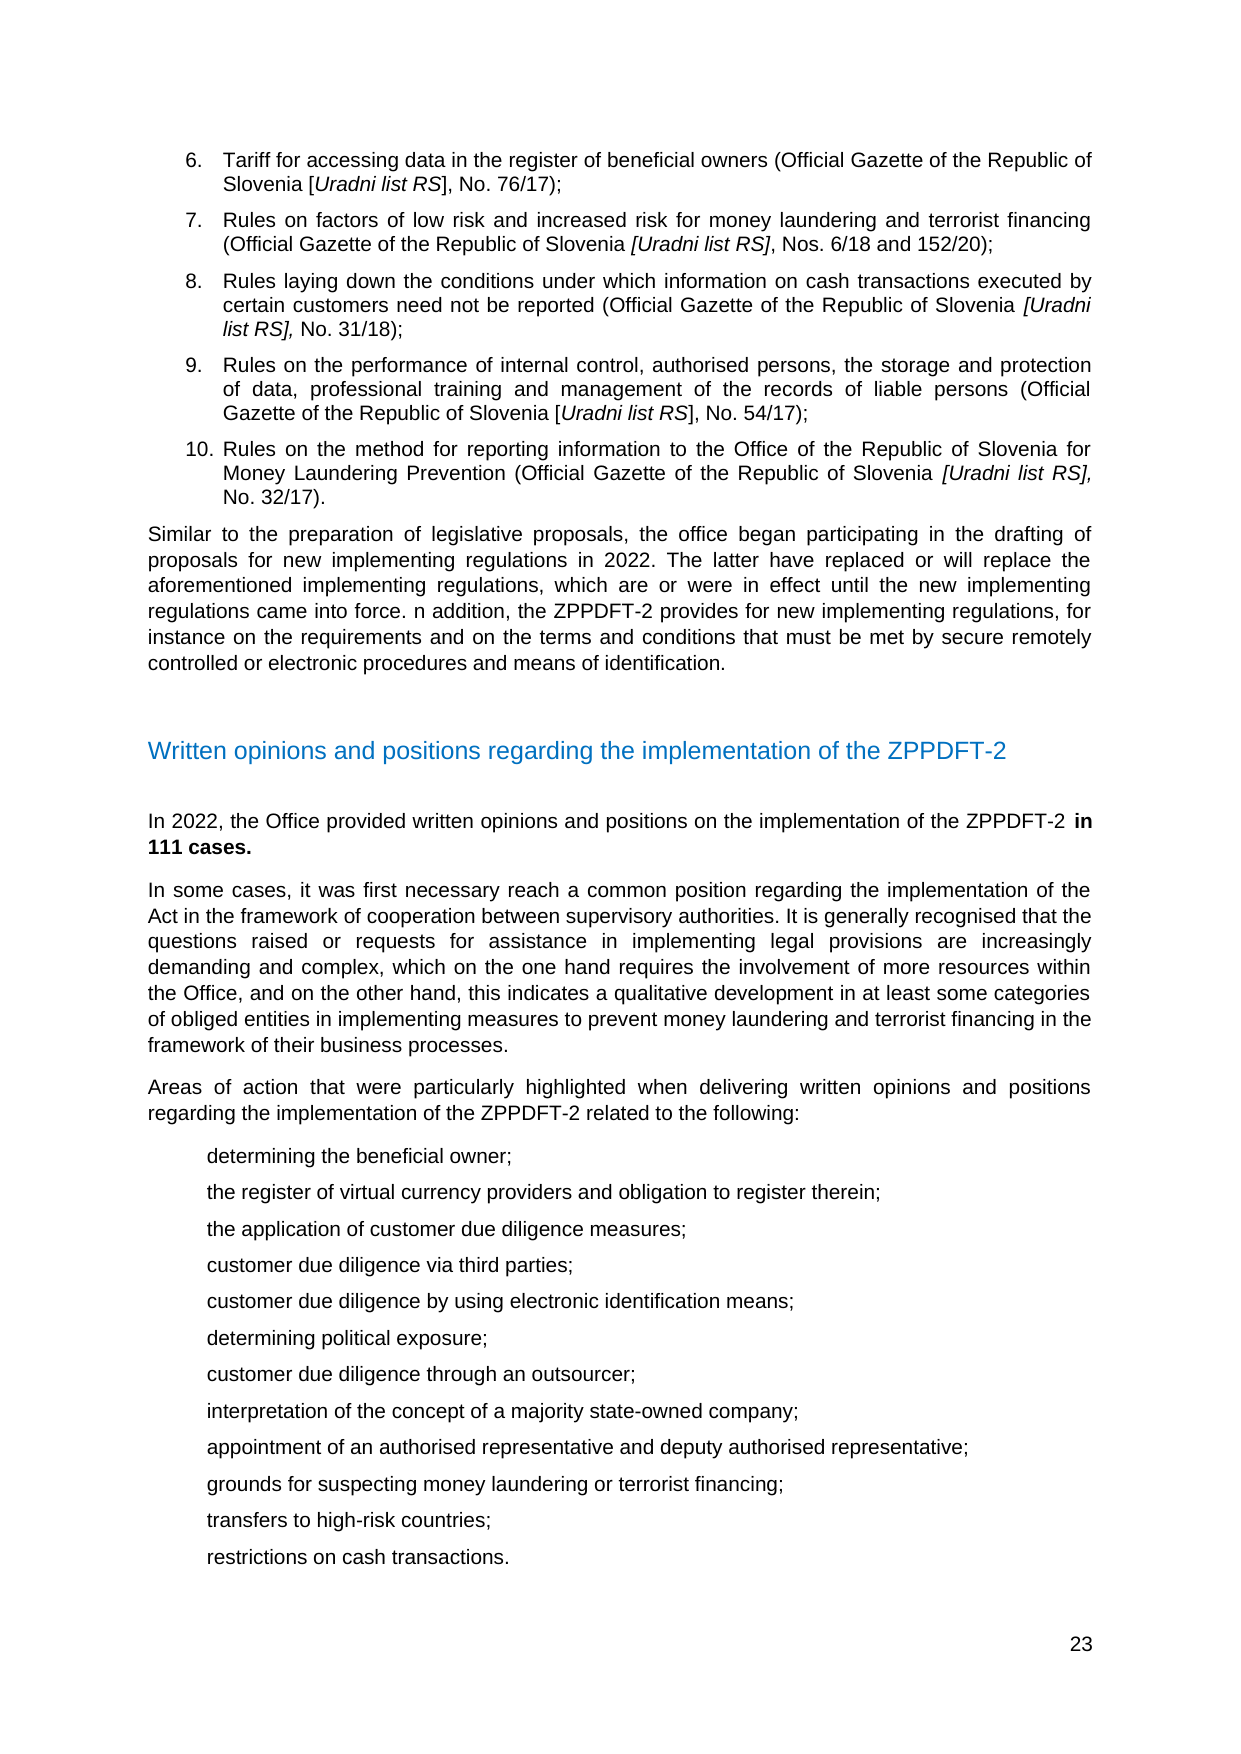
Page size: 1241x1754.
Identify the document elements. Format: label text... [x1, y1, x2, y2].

text In 2022, the Office provided written opinions and positions on the implementation of the ZPPDFT-2 in 111 cases. [148, 809, 1093, 859]
text the application of customer due diligence measures; [207, 1216, 1093, 1240]
text restrictions on cash transactions. [207, 1544, 1093, 1568]
text customer due diligence via third parties; [207, 1253, 1093, 1277]
list Written opinions and positions regarding the implementation of the ZPPDFT-2 [148, 736, 1093, 764]
text the register of virtual currency providers and obligation to register therein; [207, 1180, 1093, 1204]
list Rules on the performance of internal control, authorised persons, the storage and protection of data, professional training and management of the records of liable persons (Official Gazette of the Republic of Slovenia [Uradni list RS], No. 54/17); [185, 353, 1093, 425]
list Rules laying down the conditions under which information on cash transactions executed by certain customers need not be reported (Official Gazette of the Republic of Slovenia [Uradni list RS], No. 31/18); [185, 268, 1093, 340]
text In some cases, it was first necessary reach a common position regarding the implementation of the Act in the framework of cooperation between supervisory authorities. It is generally recognised that the questions raised or requests for assistance in implementing legal provisions are increasingly demanding and complex, which on the one hand requires the involvement of more resources within the Office, and on the other hand, this indicates a qualitative development in at least some categories of obliged entities in implementing measures to prevent money laundering and terrorist financing in the framework of their business processes. [148, 878, 1093, 1057]
text customer due diligence through an outsourcer; [207, 1362, 1093, 1386]
text interpretation of the concept of a majority state-owned company; [207, 1399, 1093, 1423]
text customer due diligence by using electronic identification means; [207, 1289, 1093, 1313]
text Similar to the preparation of legislative proposals, the office began participating in the drafting of proposals for new implementing regulations in 2022. The latter have replaced or will replace the aforementioned implementing regulations, which are or were in effect until the new implementing regulations came into force. n addition, the ZPPDFT-2 provides for new implementing regulations, for instance on the requirements and on the terms and conditions that must be met by secure remotely controlled or electronic procedures and means of identification. [148, 522, 1093, 675]
list Tariff for accessing data in the register of beneficial owners (Official Gazette of the Republic of Slovenia [Uradni list RS], No. 76/17); [185, 148, 1093, 196]
text Areas of action that were particularly highlighted when delivering written opinions and positions regarding the implementation of the ZPPDFT-2 related to the following: [148, 1075, 1093, 1125]
list Rules on factors of low risk and increased risk for money laundering and terrorist financing (Official Gazette of the Republic of Slovenia [Uradni list RS], Nos. 6/18 and 152/20); [185, 208, 1093, 256]
list Rules on the method for reporting information to the Office of the Republic of Slovenia for Money Laundering Prevention (Official Gazette of the Republic of Slovenia [Uradni list RS], No. 32/17). [185, 437, 1093, 509]
text transfers to high-risk countries; [207, 1508, 1093, 1532]
text determining the beneficial owner; [207, 1143, 1093, 1167]
text appointment of an authorised representative and deputy authorised representative; [207, 1435, 1093, 1459]
text determining political exposure; [207, 1326, 1093, 1350]
text grounds for suspecting money laundering or terrorist financing; [207, 1472, 1093, 1496]
